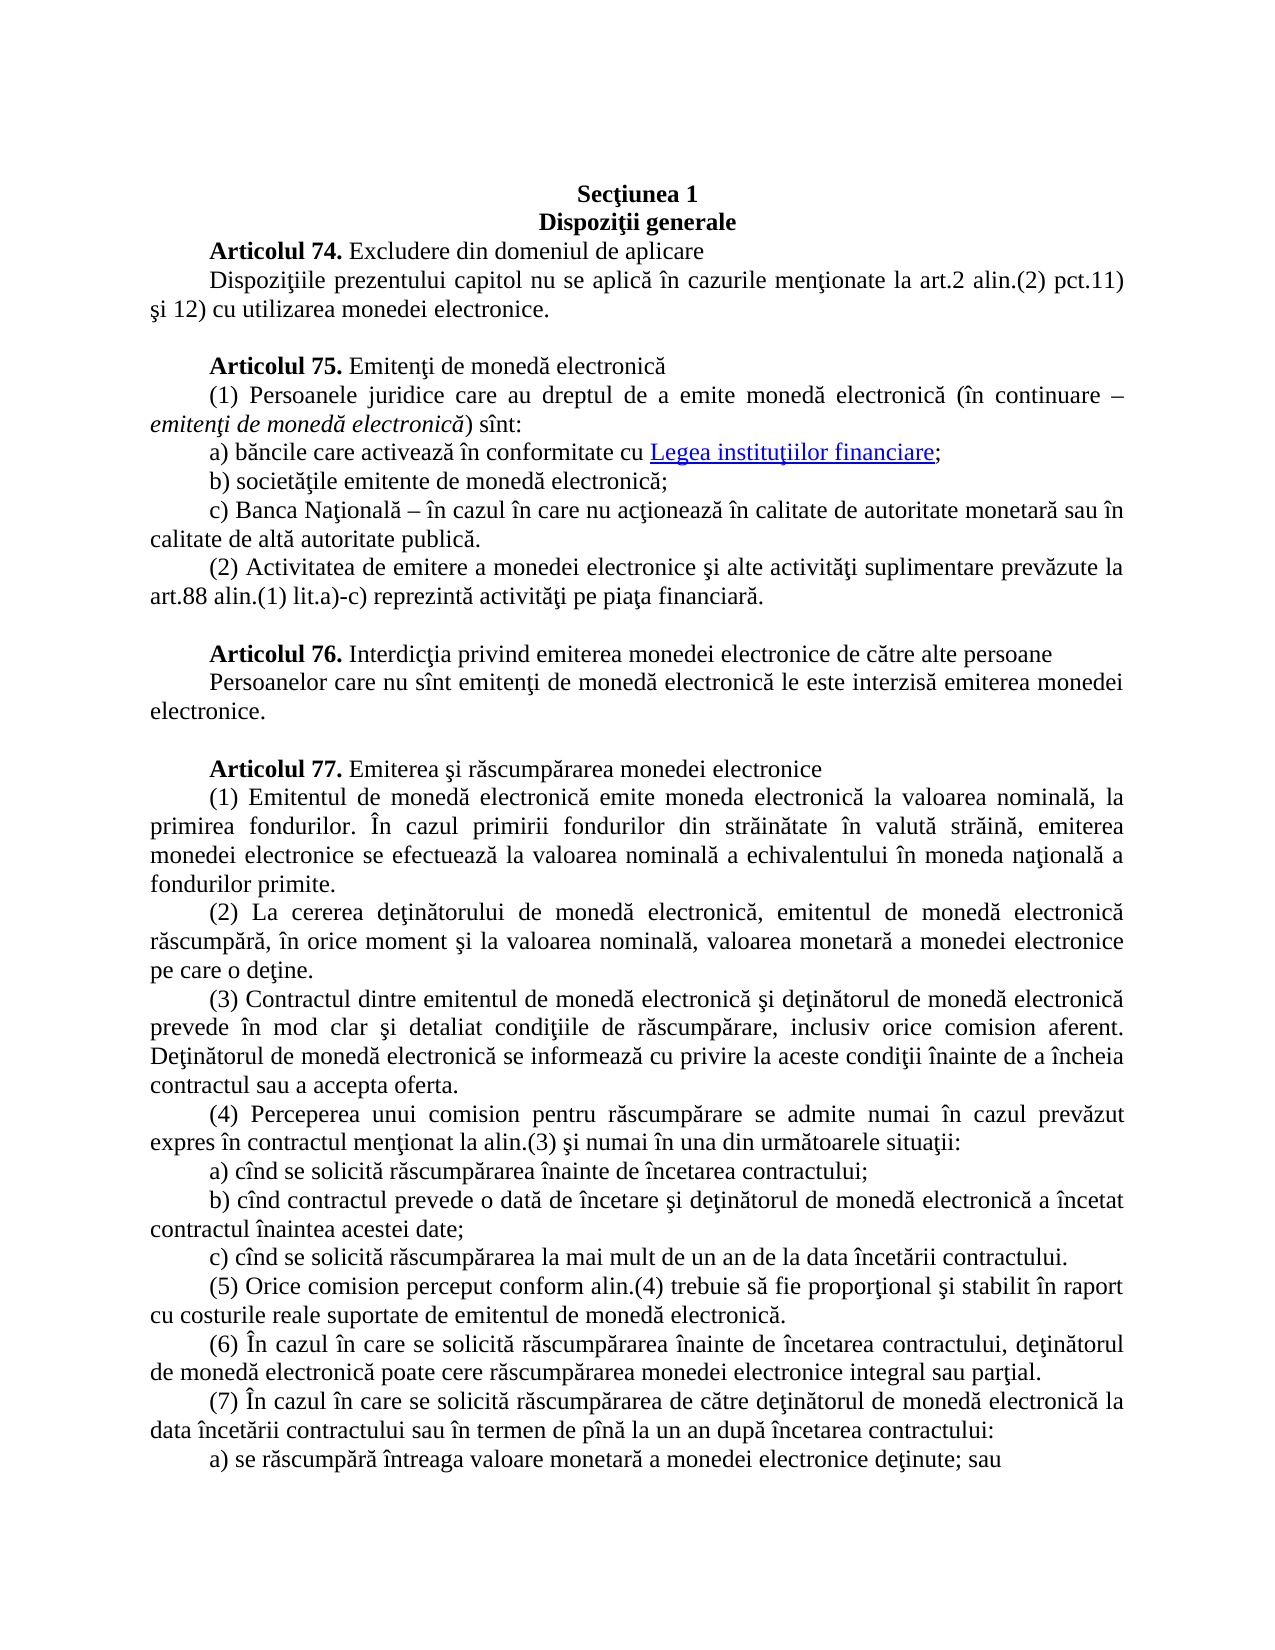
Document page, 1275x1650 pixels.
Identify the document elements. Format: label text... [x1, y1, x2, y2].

text (4) Perceperea unui comision pentru răscumpărare se admite numai în cazul prevăzut expres în contractul menţionat la alin.(3) şi numai în una din următoarele situaţii: [150, 1099, 1125, 1156]
text (1) Persoanele juridice care au dreptul de a emite monedă electronică (în continuare – emitenţi de monedă electronică) sînt: [150, 380, 1125, 437]
text Articolul 76. Interdicţia privind emiterea monedei electronice de către alte persoane [150, 639, 1125, 667]
text (5) Orice comision perceput conform alin.(4) trebuie să fie proporţional şi stabilit în raport cu costurile reale suportate de emitentul de monedă electronică. [150, 1271, 1125, 1329]
text b) societăţile emitente de monedă electronică; [150, 466, 1125, 495]
text c) Banca Naţională – în cazul în care nu acţionează în calitate de autoritate monetară sau în calitate de altă autoritate publică. [150, 495, 1125, 552]
text Persoanelor care nu sînt emitenţi de monedă electronică le este interzisă emiterea monedei electronice. [150, 667, 1125, 725]
text b) cînd contractul prevede o dată de încetare şi deţinătorul de monedă electronică a încetat contractul înaintea acestei date; [150, 1185, 1125, 1242]
text a) băncile care activează în conformitate cu Legea instituţiilor financiare; [150, 437, 1125, 466]
text a) se răscumpără întreaga valoare monetară a monedei electronice deţinute; sau [150, 1444, 1125, 1472]
text Articolul 75. Emitenţi de monedă electronică [150, 351, 1125, 380]
text (2) La cererea deţinătorului de monedă electronică, emitentul de monedă electronică răscumpără, în orice moment şi la valoarea nominală, valoarea monetară a monedei electronice pe care o deţine. [150, 897, 1125, 984]
text (2) Activitatea de emitere a monedei electronice şi alte activităţi suplimentare prevăzute la art.88 alin.(1) lit.a)-c) reprezintă activităţi pe piaţa financiară. [150, 552, 1125, 610]
text (6) În cazul în care se solicită răscumpărarea înainte de încetarea contractului, deţinătorul de monedă electronică poate cere răscumpărarea monedei electronice integral sau parţial. [150, 1329, 1125, 1386]
text Dispoziţiile prezentului capitol nu se aplică în cazurile menţionate la art.2 alin.(2) pct.11) şi 12) cu utilizarea monedei electronice. [150, 265, 1125, 322]
text (1) Emitentul de monedă electronică emite moneda electronică la valoarea nominală, la primirea fondurilor. În cazul primirii fondurilor din străinătate în valută străină, emiterea monedei electronice se efectuează la valoarea nominală a echivalentului în moneda naţională a fondurilor primite. [150, 782, 1125, 897]
text (7) În cazul în care se solicită răscumpărarea de către deţinătorul de monedă electronică la data încetării contractului sau în termen de pînă la un an după încetarea contractului: [150, 1386, 1125, 1444]
text Articolul 74. Excludere din domeniul de aplicare [150, 236, 1125, 265]
text c) cînd se solicită răscumpărarea la mai mult de un an de la data încetării contractului. [150, 1242, 1125, 1271]
text Dispoziţii generale [150, 207, 1125, 236]
text Secţiunea 1 [150, 179, 1125, 207]
text a) cînd se solicită răscumpărarea înainte de încetarea contractului; [150, 1156, 1125, 1185]
text (3) Contractul dintre emitentul de monedă electronică şi deţinătorul de monedă electronică prevede în mod clar şi detaliat condiţiile de răscumpărare, inclusiv orice comision aferent. Deţinătorul de monedă electronică se informează cu privire la aceste condiţii înainte de a încheia contractul sau a accepta oferta. [150, 984, 1125, 1099]
text Articolul 77. Emiterea şi răscumpărarea monedei electronice [150, 754, 1125, 782]
